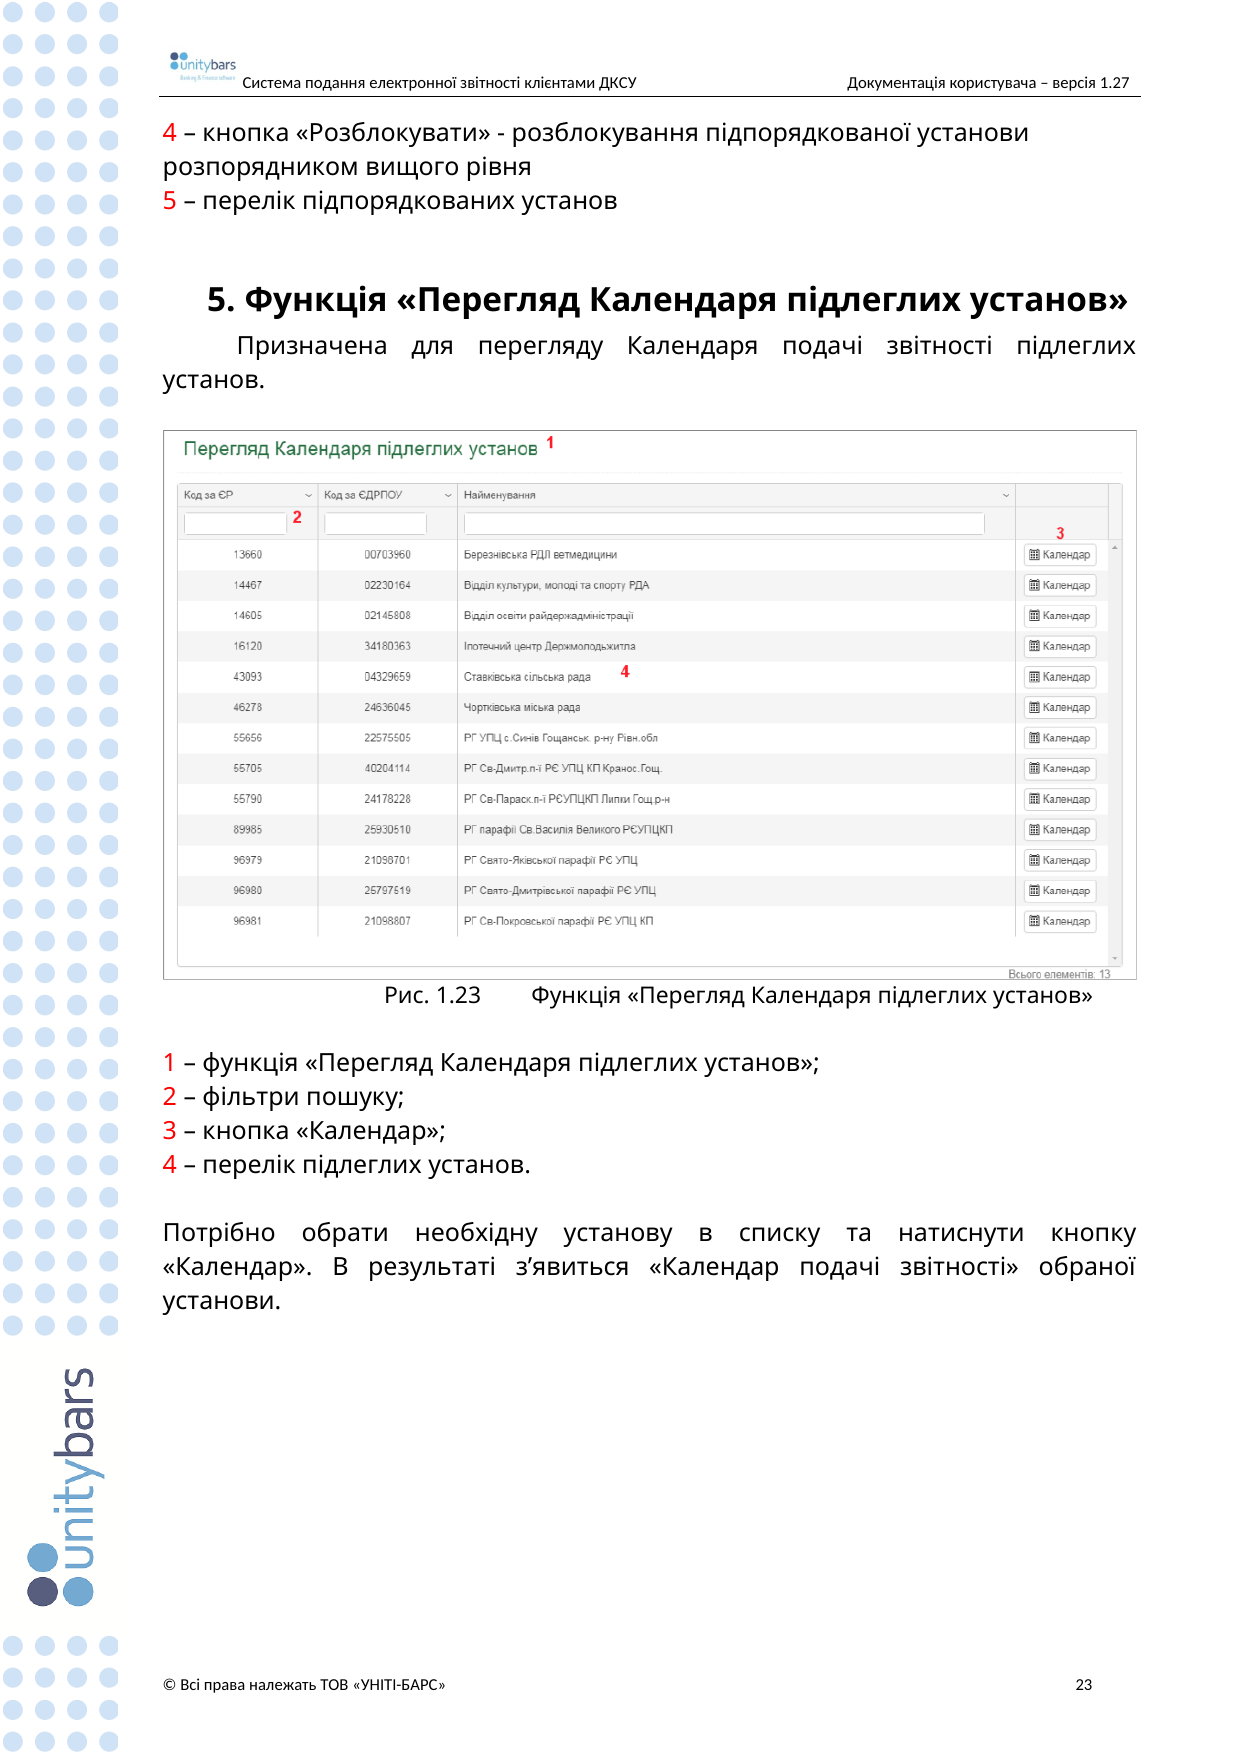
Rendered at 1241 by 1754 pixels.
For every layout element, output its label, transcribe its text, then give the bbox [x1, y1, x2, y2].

picture [162, 430, 1137, 980]
text Потрібно обрати необхідну установу в списку та натиснути кнопку «Календар». В результаті з’явиться «Календар подачі звітності» обраної установи. [162, 1215, 1137, 1317]
text 3 – кнопка «Календар»; [162, 1113, 1137, 1147]
text 4 – перелік підлеглих установ. [162, 1147, 1137, 1181]
text 5 – перелік підпорядкованих установ [162, 183, 1137, 217]
picture [162, 44, 243, 89]
text 4 – кнопка «Розблокувати» - розблокування підпорядкованої установи розпорядником вищого рівня [162, 115, 1137, 183]
picture [2, 2, 128, 1752]
subtitle Функція «Перегляд Календаря підлеглих установ» [162, 980, 1137, 1011]
subtitle Функція «Перегляд Календаря підлеглих установ» [207, 276, 1137, 321]
text 1 – функція «Перегляд Календаря підлеглих установ»; [162, 1044, 1137, 1079]
text Призначена для перегляду Календаря подачі звітності підлеглих установ. [162, 328, 1137, 396]
text 2 – фільтри пошуку; [162, 1079, 1137, 1113]
